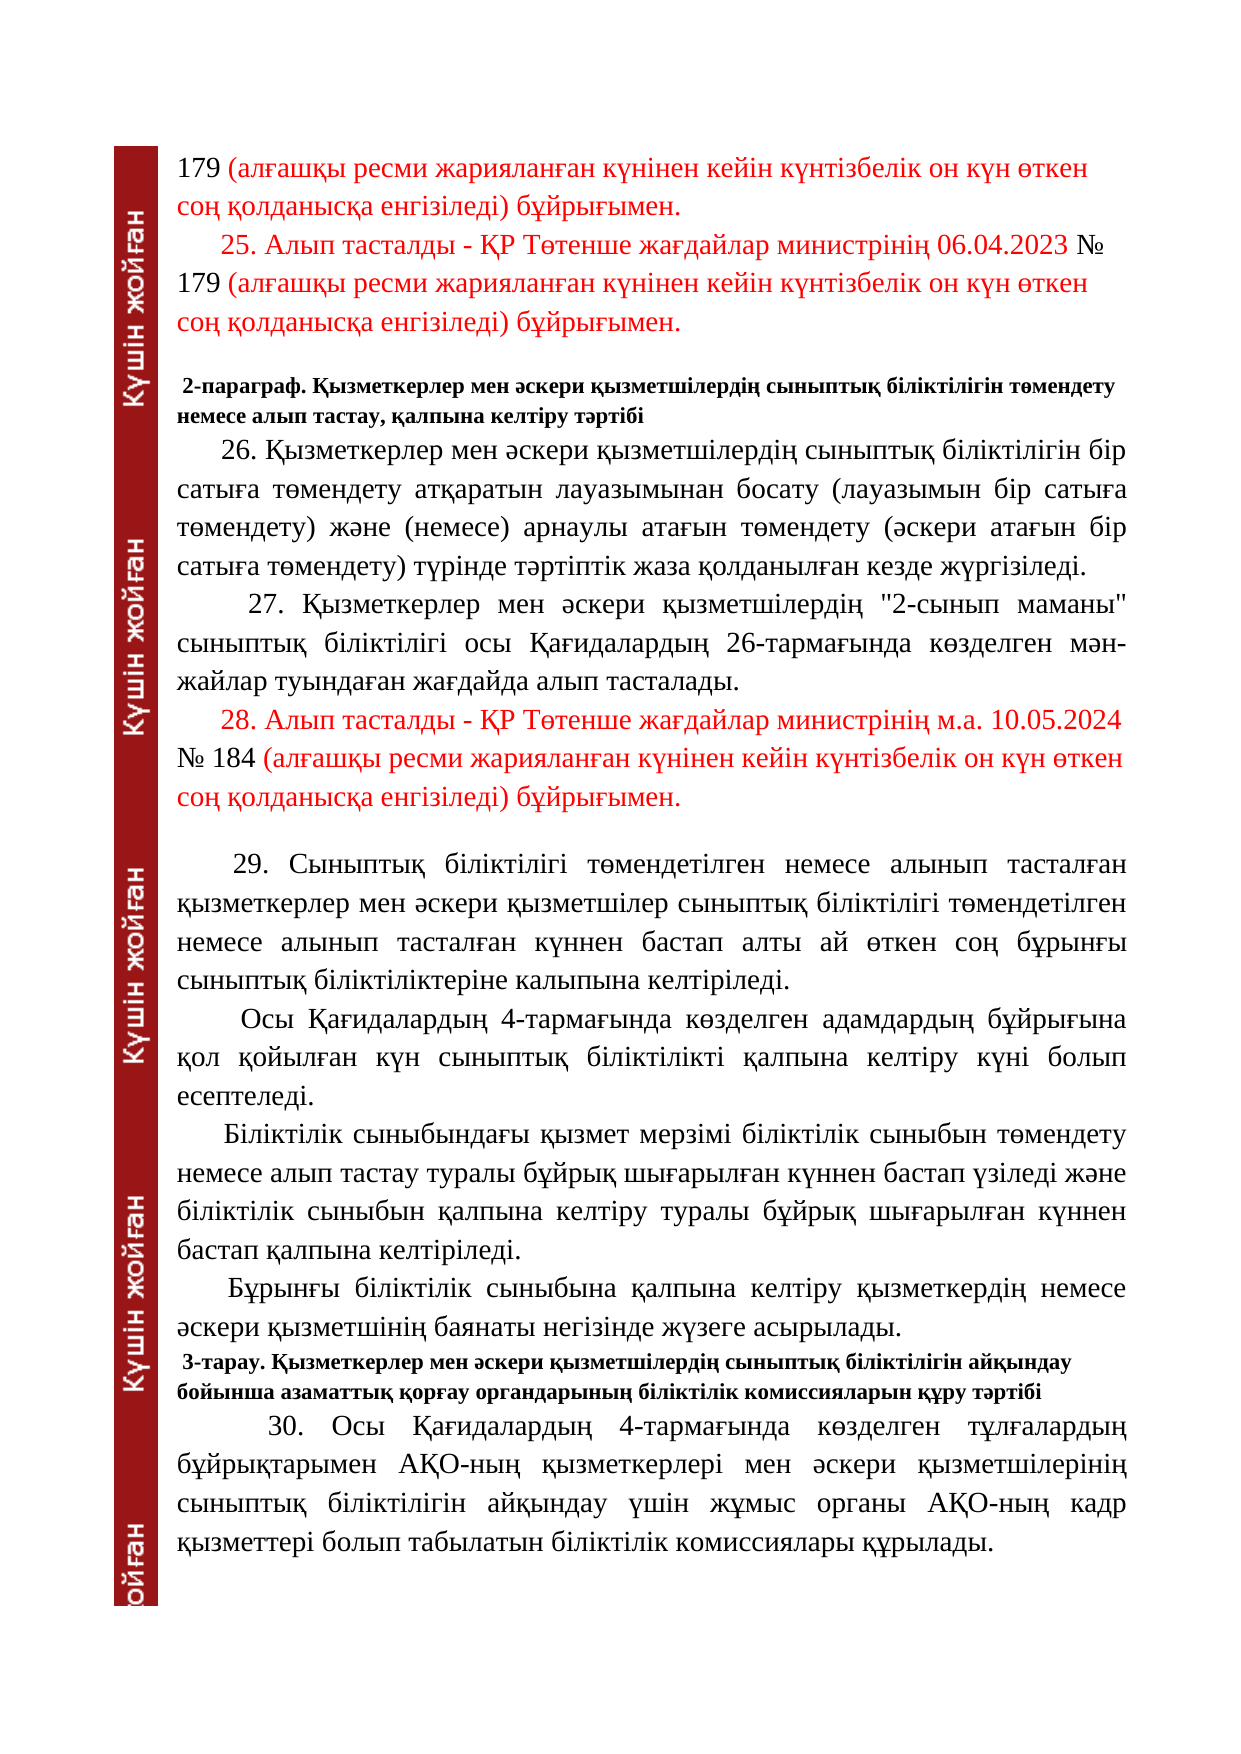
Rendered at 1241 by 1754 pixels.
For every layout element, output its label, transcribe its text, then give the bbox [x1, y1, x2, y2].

text Осы Қағидалардың 4-тармағында көзделген адамдардың бұйрығына қол қойылған күн сыныптық біліктілікті қалпына келтіру күні болып есептеледі. [112, 1001, 1128, 1111]
picture [114, 368, 158, 372]
picture [114, 1343, 158, 1348]
text 30. Осы Қағидалардың 4-тармағында көзделген тұлғалардың бұйрықтарымен АҚО-ның қызметкерлері мен әскери қызметшілерінің сыныптық біліктілігін айқындау үшін жұмыс органы АҚО-ның кадр қызметтері болып табылатын біліктілік комиссиялары құрылады. [112, 1408, 1128, 1557]
text 29. Сыныптық біліктілігі төмендетілген немесе алынып тасталған қызметкерлер мен әскери қызметшілер сыныптық біліктілігі төмендетілген немесе алынып тасталған күннен бастап алты ай өткен соң бұрынғы сыныптық біліктіліктеріне калыпына келтіріледі. [112, 847, 1128, 996]
picture [114, 697, 158, 702]
text Біліктілік сыныбындағы қызмет мерзімі біліктілік сыныбын төмендету немесе алып тастау туралы бұйрық шығарылған күннен бастап үзiледi және біліктілік сыныбын қалпына келтiру туралы бұйрық шығарылған күннен бастап қалпына келтiрiледi. [112, 1116, 1128, 1266]
text 27. Қызметкерлер мен әскери қызметшілердің "2-сынып маманы" сыныптық біліктілігі осы Қағидалардың 26-тармағында көзделген мән-жайлар туындаған жағдайда алып тасталады. [112, 586, 1128, 697]
text 2-параграф. Қызметкерлер мен әскери қызметшілердің сыныптық біліктілігін төмендету немесе алып тастау, қалпына келтіру тәртібі [112, 372, 1128, 428]
text Бұрынғы біліктілік сыныбына қалпына келтіру қызметкердің немесе әскери қызметшінің баянаты негізінде жүзеге асырылады. [112, 1271, 1128, 1343]
text 28. Алып тасталды - ҚР Төтенше жағдайлар министрінің м.а. 10.05.2024 № 184 (алғашқы ресми жарияланған күнінен кейін күнтізбелік он күн өткен соң қолданысқа енгізіледі) бұйрығымен. [112, 702, 1128, 843]
picture [114, 1557, 158, 1606]
text 3-тарау. Қызметкерлер мен әскери қызметшілердің сыныптық біліктілігін айқындау бойынша азаматтық қорғау органдарының біліктілік комиссияларын құру тәртібі [112, 1348, 1128, 1404]
text 26. Қызметкерлер мен әскери қызметшілердің сыныптық біліктілігін бір сатыға төмендету атқаратын лауазымынан босату (лауазымын бір сатыға төмендету) және (немесе) арнаулы атағын төмендету (әскери атағын бір сатыға төмендету) түрінде тәртіптік жаза қолданылған кезде жүргізіледі. [112, 432, 1128, 581]
picture [114, 1266, 158, 1271]
picture [114, 996, 158, 1001]
picture [114, 1404, 158, 1408]
picture [114, 1111, 158, 1116]
picture [114, 843, 158, 847]
picture [114, 581, 158, 586]
picture [114, 146, 158, 150]
picture [114, 428, 158, 432]
